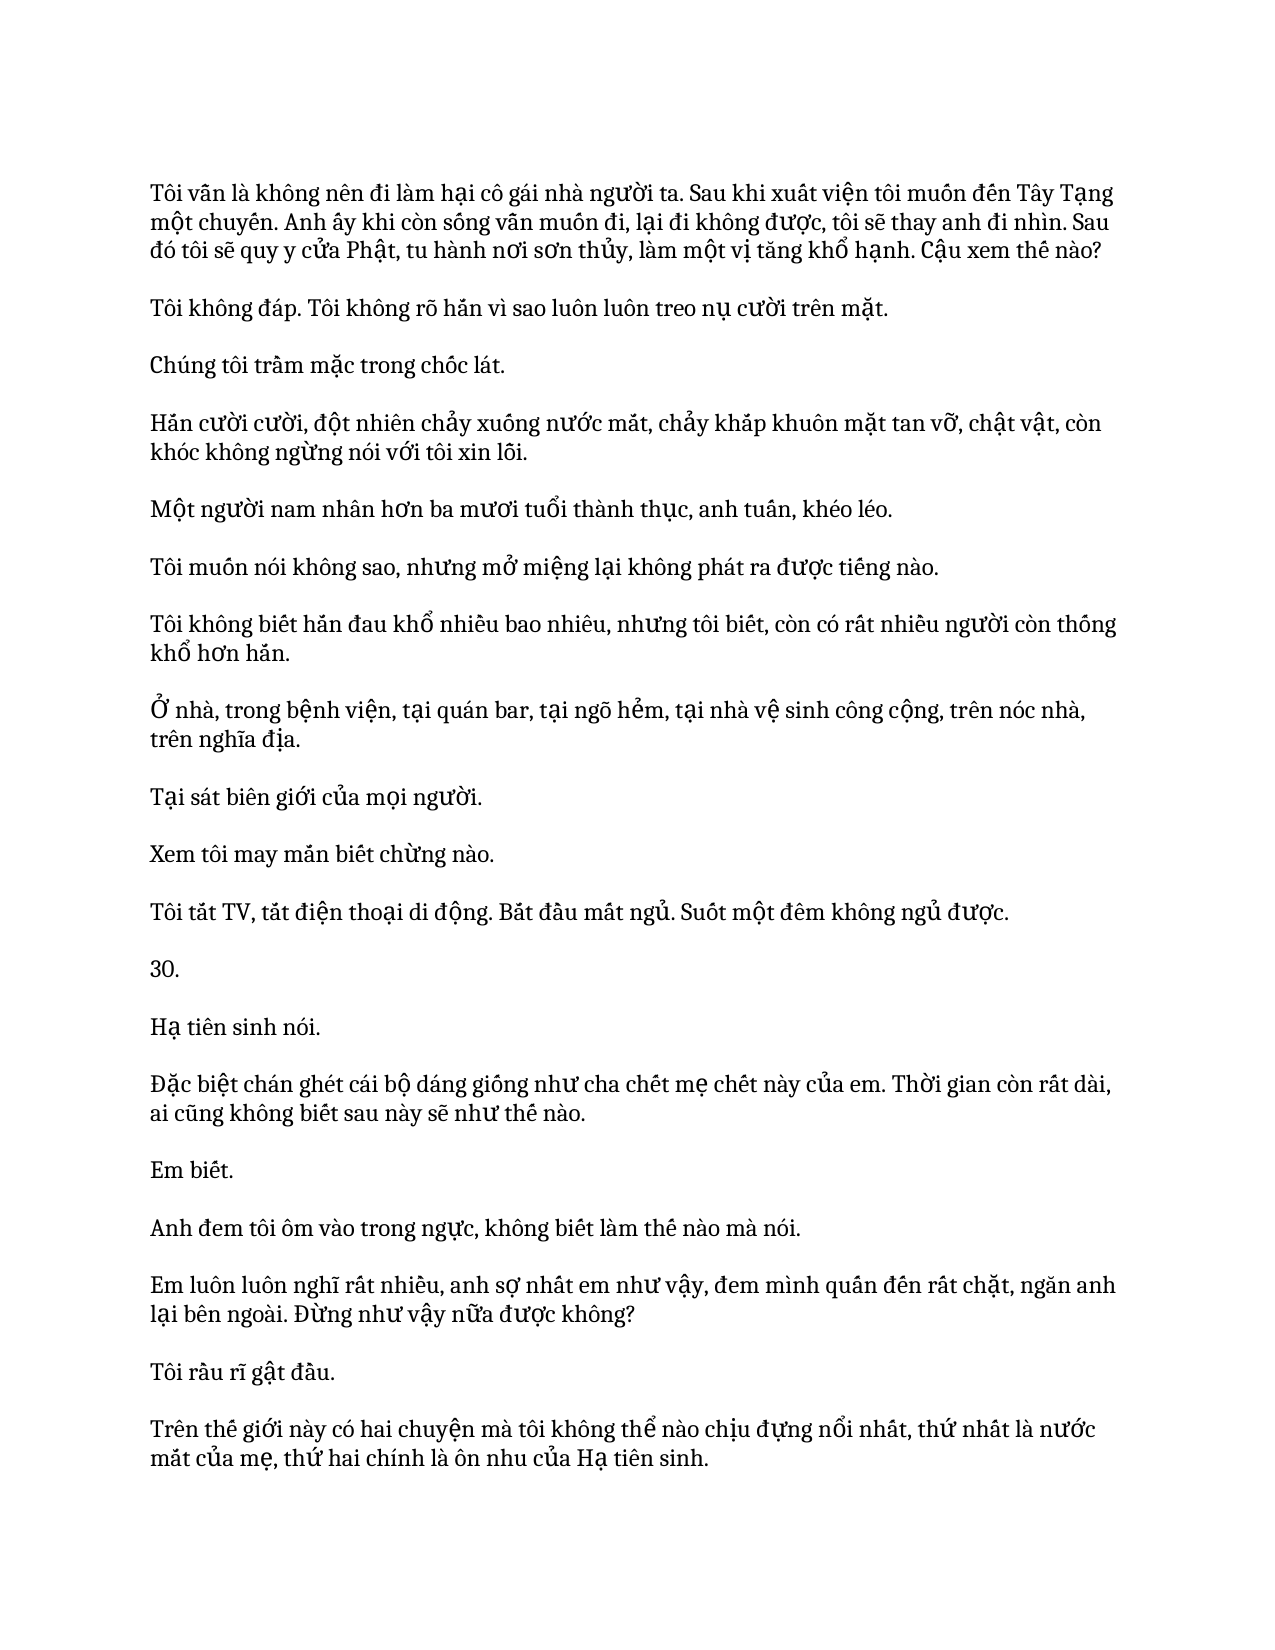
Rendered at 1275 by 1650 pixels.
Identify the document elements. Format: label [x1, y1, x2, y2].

text [150, 150, 1125, 1472]
